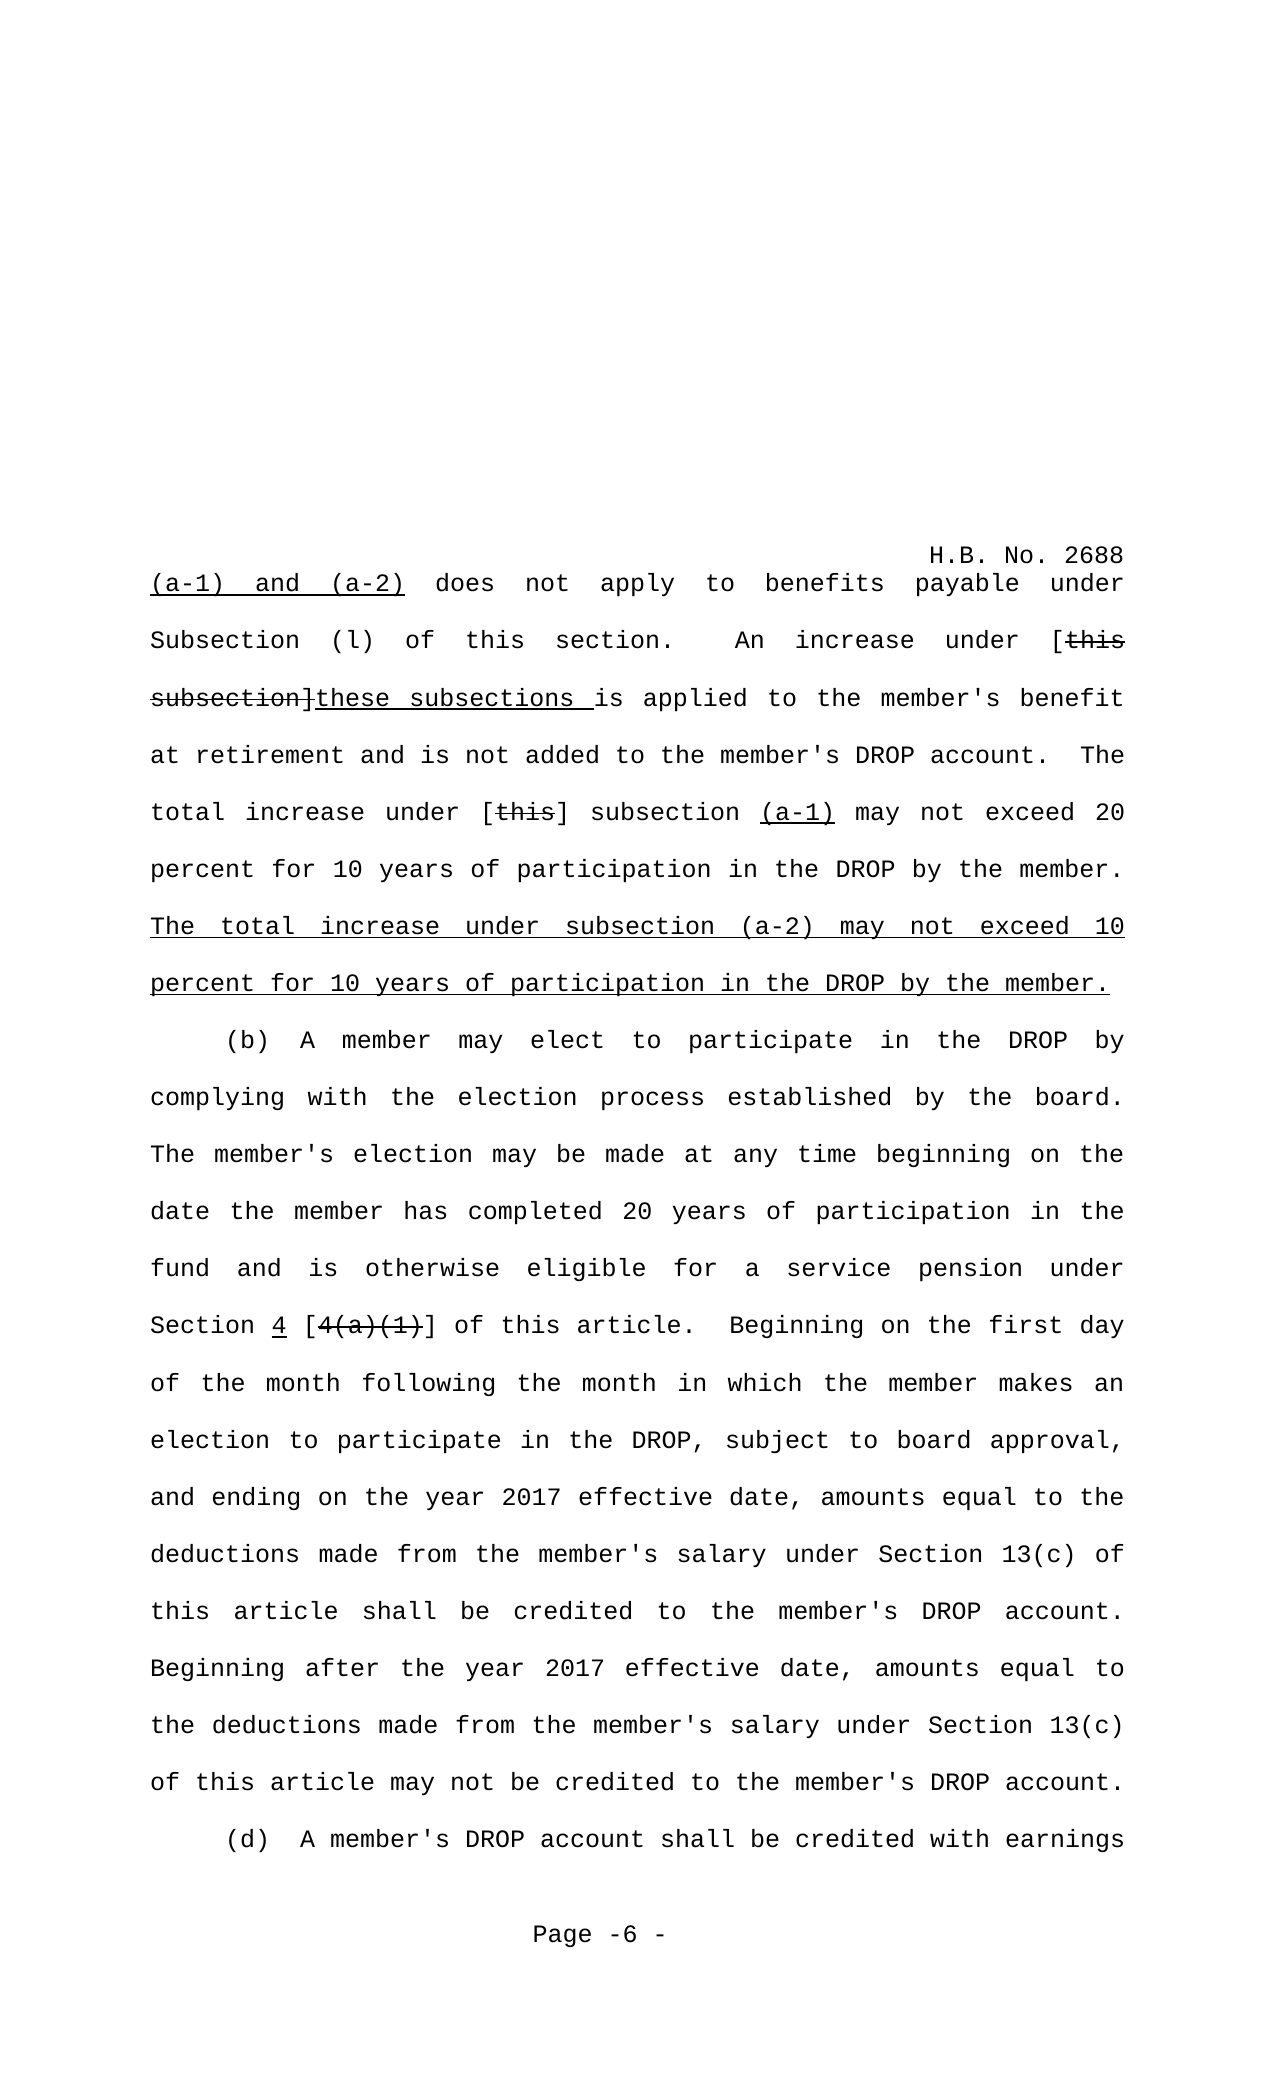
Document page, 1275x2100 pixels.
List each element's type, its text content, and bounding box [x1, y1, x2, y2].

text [150, 1827, 1125, 1855]
text (b) A member may elect to participate in the DROP by complying with the election process established by the board. The member's election may be made at any time beginning on the date the member has completed 20 years of participation in the fund and is otherwise eligible for a service pension under Section 4 [4(a)(1)] of this article. Beginning on the first day of the month following the month in which the member makes an election to participate in the DROP, subject to board approval, and ending on the year 2017 effective date, amounts equal to the deductions made from the member's salary under Section 13(c) of this article shall be credited to the member's DROP account. Beginning after the year 2017 effective date, amounts equal to the deductions made from the member's salary under Section 13(c) of this article may not be credited to the member's DROP account. [150, 1027, 1125, 1798]
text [150, 571, 1125, 937]
